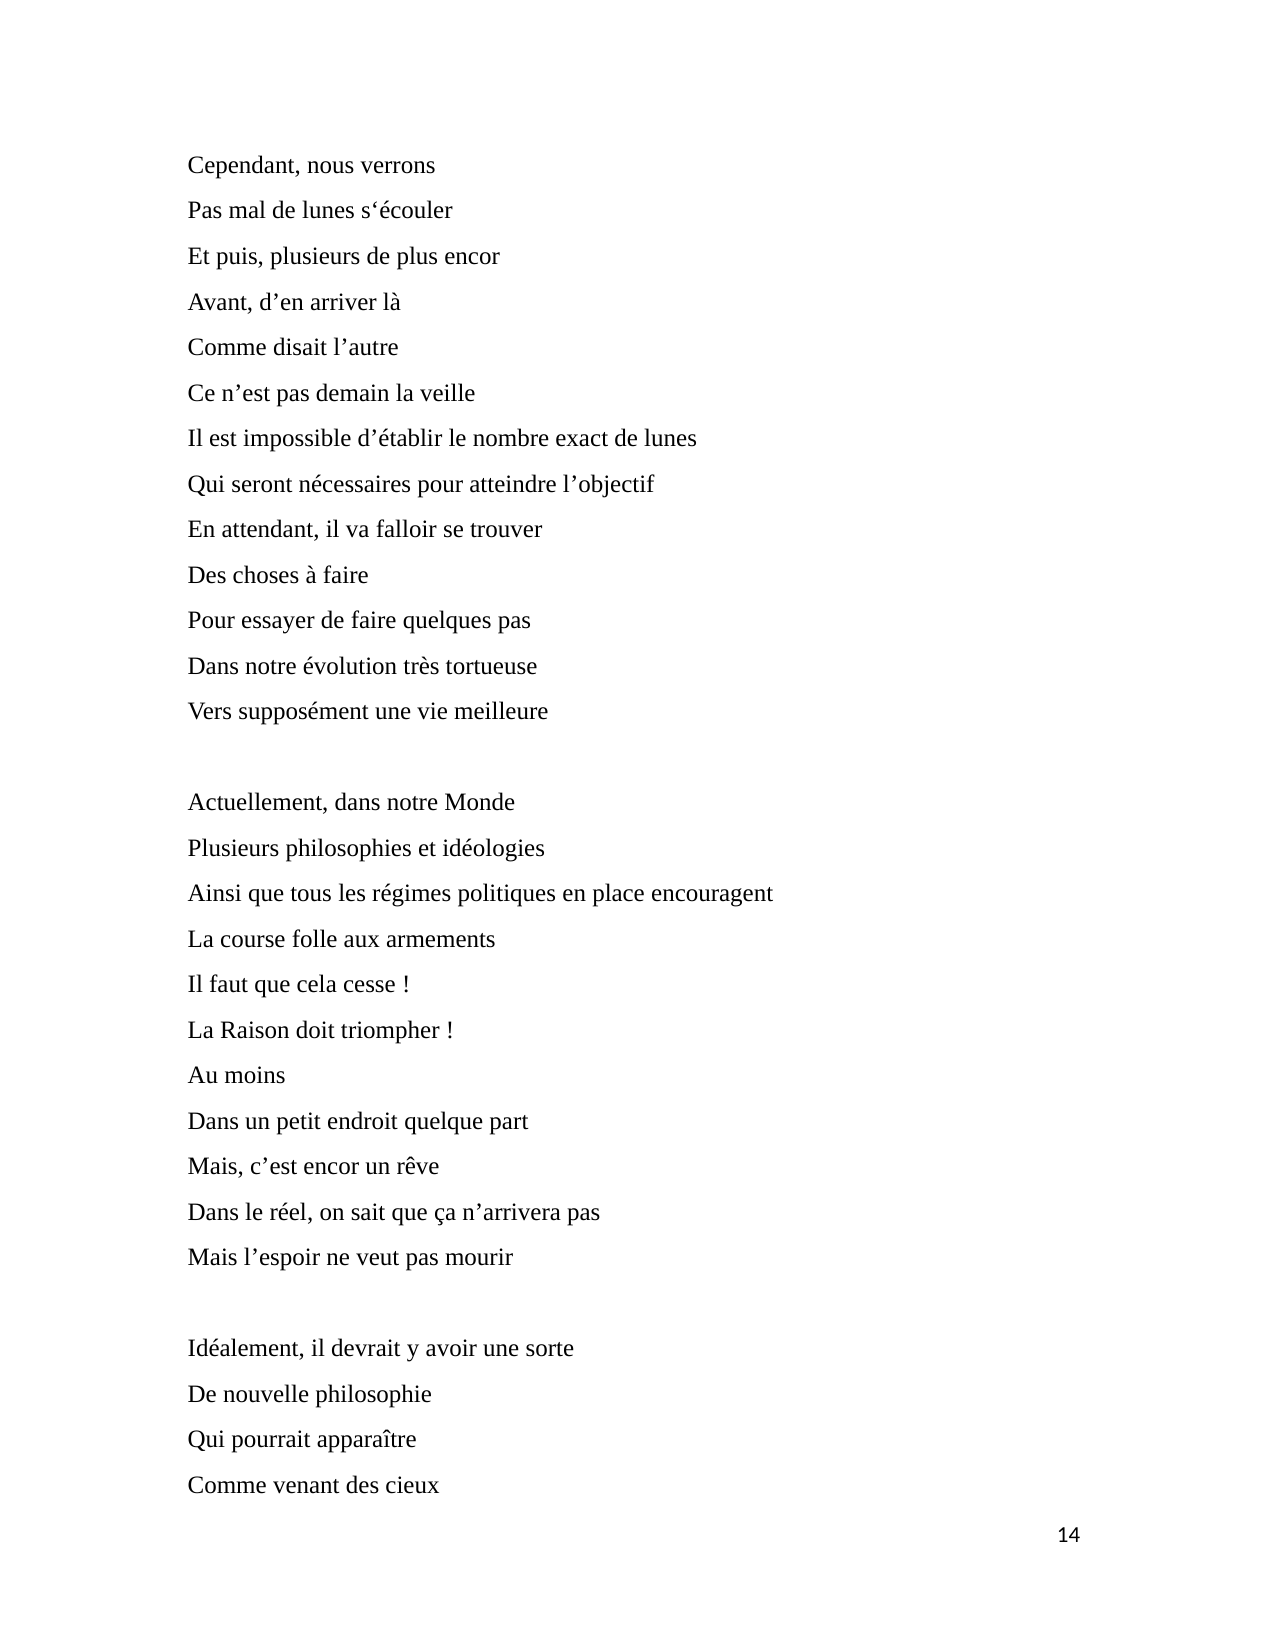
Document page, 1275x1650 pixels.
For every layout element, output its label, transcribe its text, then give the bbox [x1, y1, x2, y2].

text Pas mal de lunes s‘écouler [187, 196, 1087, 224]
text Plusieurs philosophies et idéologies [187, 833, 1087, 862]
text Ainsi que tous les régimes politiques en place encouragent [187, 878, 1087, 907]
text Il faut que cela cesse ! [187, 969, 1087, 998]
text Dans un petit endroit quelque part [187, 1106, 1087, 1135]
text Comme venant des cieux [187, 1470, 1087, 1499]
text Dans notre évolution très tortueuse [187, 651, 1087, 679]
text Ce n’est pas demain la veille [187, 378, 1087, 406]
text De nouvelle philosophie [187, 1379, 1087, 1408]
text En attendant, il va falloir se trouver [187, 514, 1087, 543]
text Qui pourrait apparaître [187, 1424, 1087, 1453]
text La course folle aux armements [187, 924, 1087, 953]
text Qui seront nécessaires pour atteindre l’objectif [187, 469, 1087, 497]
text Pour essayer de faire quelques pas [187, 605, 1087, 634]
text Comme disait l’autre [187, 332, 1087, 361]
text Au moins [187, 1060, 1087, 1089]
text Mais, c’est encor un rêve [187, 1151, 1087, 1180]
text Des choses à faire [187, 560, 1087, 588]
text Mais l’espoir ne veut pas mourir [187, 1242, 1087, 1271]
text Et puis, plusieurs de plus encor [187, 241, 1087, 270]
text Avant, d’en arriver là [187, 287, 1087, 315]
text Idéalement, il devrait y avoir une sorte [187, 1333, 1087, 1362]
text Vers supposément une vie meilleure [187, 696, 1087, 725]
text Actuellement, dans notre Monde [187, 787, 1087, 816]
text Cependant, nous verrons [187, 150, 1087, 179]
text Dans le réel, on sait que ça n’arrivera pas [187, 1197, 1087, 1226]
text Il est impossible d’établir le nombre exact de lunes [187, 423, 1087, 452]
text La Raison doit triompher ! [187, 1015, 1087, 1044]
